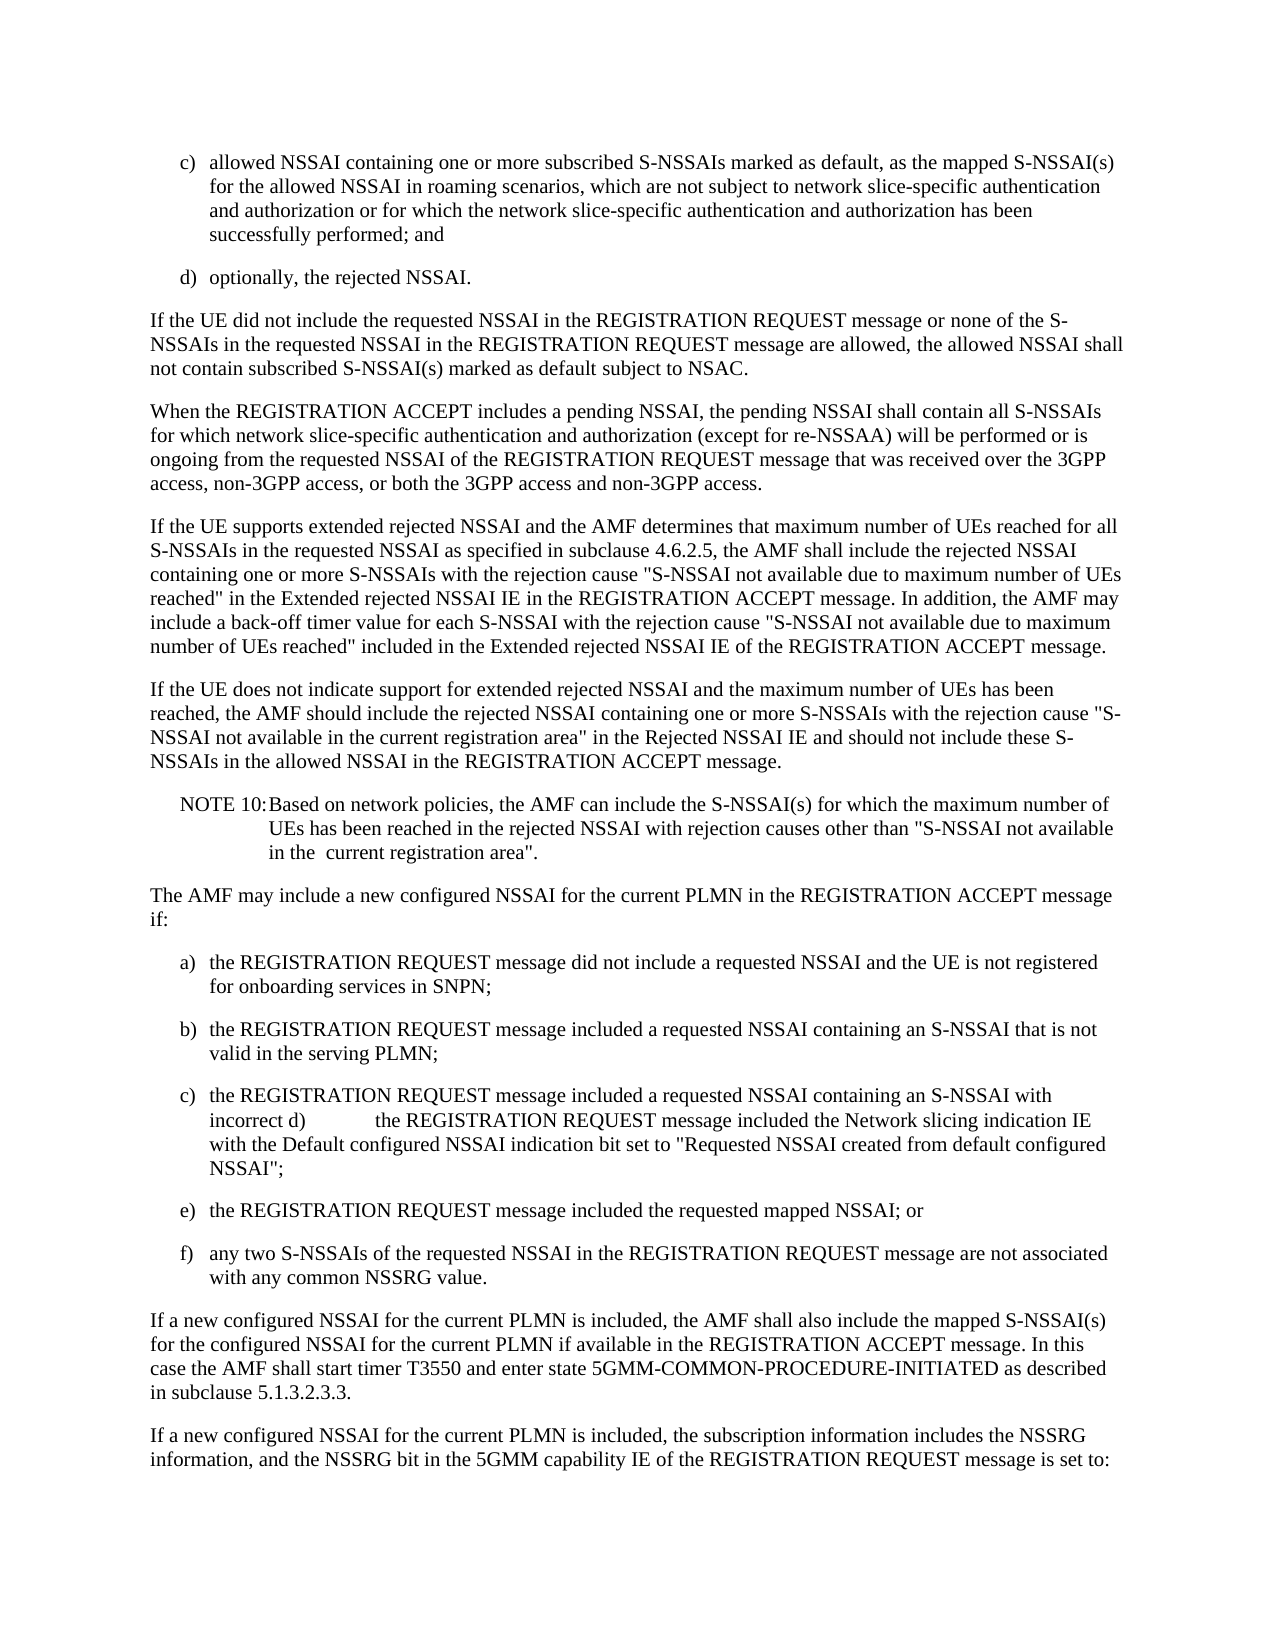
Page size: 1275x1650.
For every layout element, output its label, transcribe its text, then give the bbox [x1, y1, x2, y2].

text c) the REGISTRATION REQUEST message included a requested NSSAI containing an S-NSSAI with incorrect d) the REGISTRATION REQUEST message included the Network slicing indication IE with the Default configured NSSAI indication bit set to "Requested NSSAI created from default configured NSSAI"; [179, 1083, 1125, 1180]
text a) the REGISTRATION REQUEST message did not include a requested NSSAI and the UE is not registered for onboarding services in SNPN; [179, 950, 1125, 998]
text If the UE does not indicate support for extended rejected NSSAI and the maximum number of UEs has been reached, the AMF should include the rejected NSSAI containing one or more S-NSSAIs with the rejection cause "S-NSSAI not available in the current registration area" in the Rejected NSSAI IE and should not include these S-NSSAIs in the allowed NSSAI in the REGISTRATION ACCEPT message. [150, 677, 1125, 773]
text b) the REGISTRATION REQUEST message included a requested NSSAI containing an S-NSSAI that is not valid in the serving PLMN; [179, 1017, 1125, 1065]
text f) any two S-NSSAIs of the requested NSSAI in the REGISTRATION REQUEST message are not associated with any common NSSRG value. [179, 1241, 1125, 1289]
text d) optionally, the rejected NSSAI. [179, 265, 1125, 289]
text When the REGISTRATION ACCEPT includes a pending NSSAI, the pending NSSAI shall contain all S-NSSAIs for which network slice-specific authentication and authorization (except for re-NSSAA) will be performed or is ongoing from the requested NSSAI of the REGISTRATION REQUEST message that was received over the 3GPP access, non-3GPP access, or both the 3GPP access and non-3GPP access. [150, 399, 1125, 495]
text NOTE 10: Based on network policies, the AMF can include the S-NSSAI(s) for which the maximum number of UEs has been reached in the rejected NSSAI with rejection causes other than "S-NSSAI not available in the current registration area". [179, 792, 1125, 864]
text c) allowed NSSAI containing one or more subscribed S-NSSAIs marked as default, as the mapped S-NSSAI(s) for the allowed NSSAI in roaming scenarios, which are not subject to network slice-specific authentication and authorization or for which the network slice-specific authentication and authorization has been successfully performed; and [179, 150, 1125, 246]
text If the UE supports extended rejected NSSAI and the AMF determines that maximum number of UEs reached for all S-NSSAIs in the requested NSSAI as specified in subclause 4.6.2.5, the AMF shall include the rejected NSSAI containing one or more S-NSSAIs with the rejection cause "S-NSSAI not available due to maximum number of UEs reached" in the Extended rejected NSSAI IE in the REGISTRATION ACCEPT message. In addition, the AMF may include a back-off timer value for each S-NSSAI with the rejection cause "S-NSSAI not available due to maximum number of UEs reached" included in the Extended rejected NSSAI IE of the REGISTRATION ACCEPT message. [150, 514, 1125, 658]
text If the UE did not include the requested NSSAI in the REGISTRATION REQUEST message or none of the S-NSSAIs in the requested NSSAI in the REGISTRATION REQUEST message are allowed, the allowed NSSAI shall not contain subscribed S-NSSAI(s) marked as default subject to NSAC. [150, 308, 1125, 380]
text If a new configured NSSAI for the current PLMN is included, the AMF shall also include the mapped S-NSSAI(s) for the configured NSSAI for the current PLMN if available in the REGISTRATION ACCEPT message. In this case the AMF shall start timer T3550 and enter state 5GMM-COMMON-PROCEDURE-INITIATED as described in subclause 5.1.3.2.3.3. [150, 1308, 1125, 1404]
text If a new configured NSSAI for the current PLMN is included, the subscription information includes the NSSRG information, and the NSSRG bit in the 5GMM capability IE of the REGISTRATION REQUEST message is set to: [150, 1423, 1125, 1471]
text e) the REGISTRATION REQUEST message included the requested mapped NSSAI; or [179, 1198, 1125, 1222]
text The AMF may include a new configured NSSAI for the current PLMN in the REGISTRATION ACCEPT message if: [150, 883, 1125, 931]
